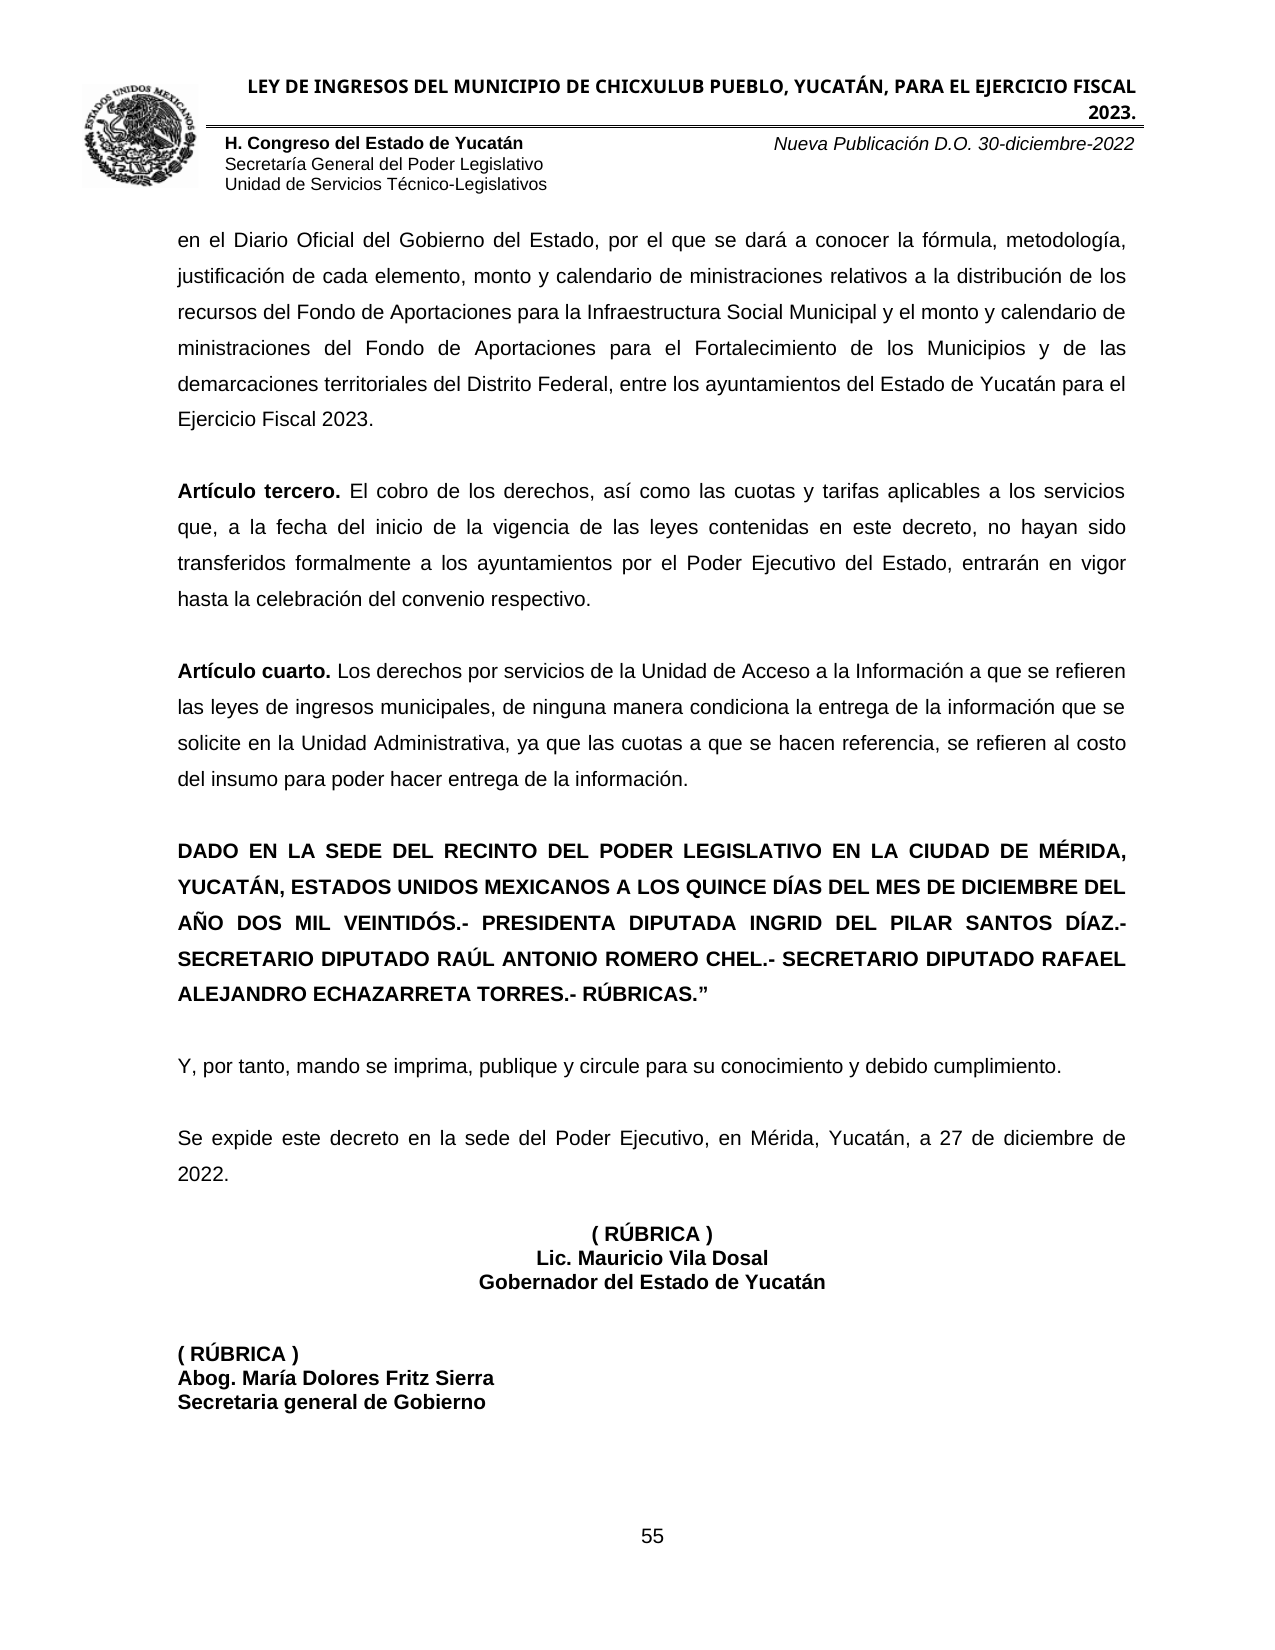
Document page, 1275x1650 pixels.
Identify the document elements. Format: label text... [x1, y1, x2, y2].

text ( RÚBRICA ) [177, 1222, 1127, 1246]
text Se expide este decreto en la sede del Poder Ejecutivo, en Mérida, Yucatán, a 27 de diciembre de 2022. [177, 1126, 1127, 1186]
text Secretaria general de Gobierno [177, 1389, 1127, 1413]
text DADO EN LA SEDE DEL RECINTO DEL PODER LEGISLATIVO EN LA CIUDAD DE MÉRIDA, YUCATÁN, ESTADOS UNIDOS MEXICANOS A LOS QUINCE DÍAS DEL MES DE DICIEMBRE DEL AÑO DOS MIL VEINTIDÓS.- PRESIDENTA DIPUTADA INGRID DEL PILAR SANTOS DÍAZ.- SECRETARIO DIPUTADO RAÚL ANTONIO ROMERO CHEL.- SECRETARIO DIPUTADO RAFAEL ALEJANDRO ECHAZARRETA TORRES.- RÚBRICAS.” [177, 838, 1127, 1006]
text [177, 228, 1127, 431]
text Artículo cuarto. Los derechos por servicios de la Unidad de Acceso a la Información a que se refieren las leyes de ingresos municipales, de ninguna manera condiciona la entrega de la información que se solicite en la Unidad Administrativa, ya que las cuotas a que se hacen referencia, se refieren al costo del insumo para poder hacer entrega de la información. [177, 659, 1127, 791]
text Gobernador del Estado de Yucatán [177, 1270, 1127, 1294]
text ( RÚBRICA ) [177, 1342, 1127, 1366]
text Artículo tercero. El cobro de los derechos, así como las cuotas y tarifas aplicables a los servicios que, a la fecha del inicio de la vigencia de las leyes contenidas en este decreto, no hayan sido transferidos formalmente a los ayuntamientos por el Poder Ejecutivo del Estado, entrarán en vigor hasta la celebración del convenio respectivo. [177, 479, 1127, 611]
text Lic. Mauricio Vila Dosal [177, 1246, 1127, 1270]
text Y, por tanto, mando se imprima, publique y circule para su conocimiento y debido cumplimiento. [177, 1054, 1127, 1078]
text Abog. María Dolores Fritz Sierra [177, 1366, 1127, 1389]
